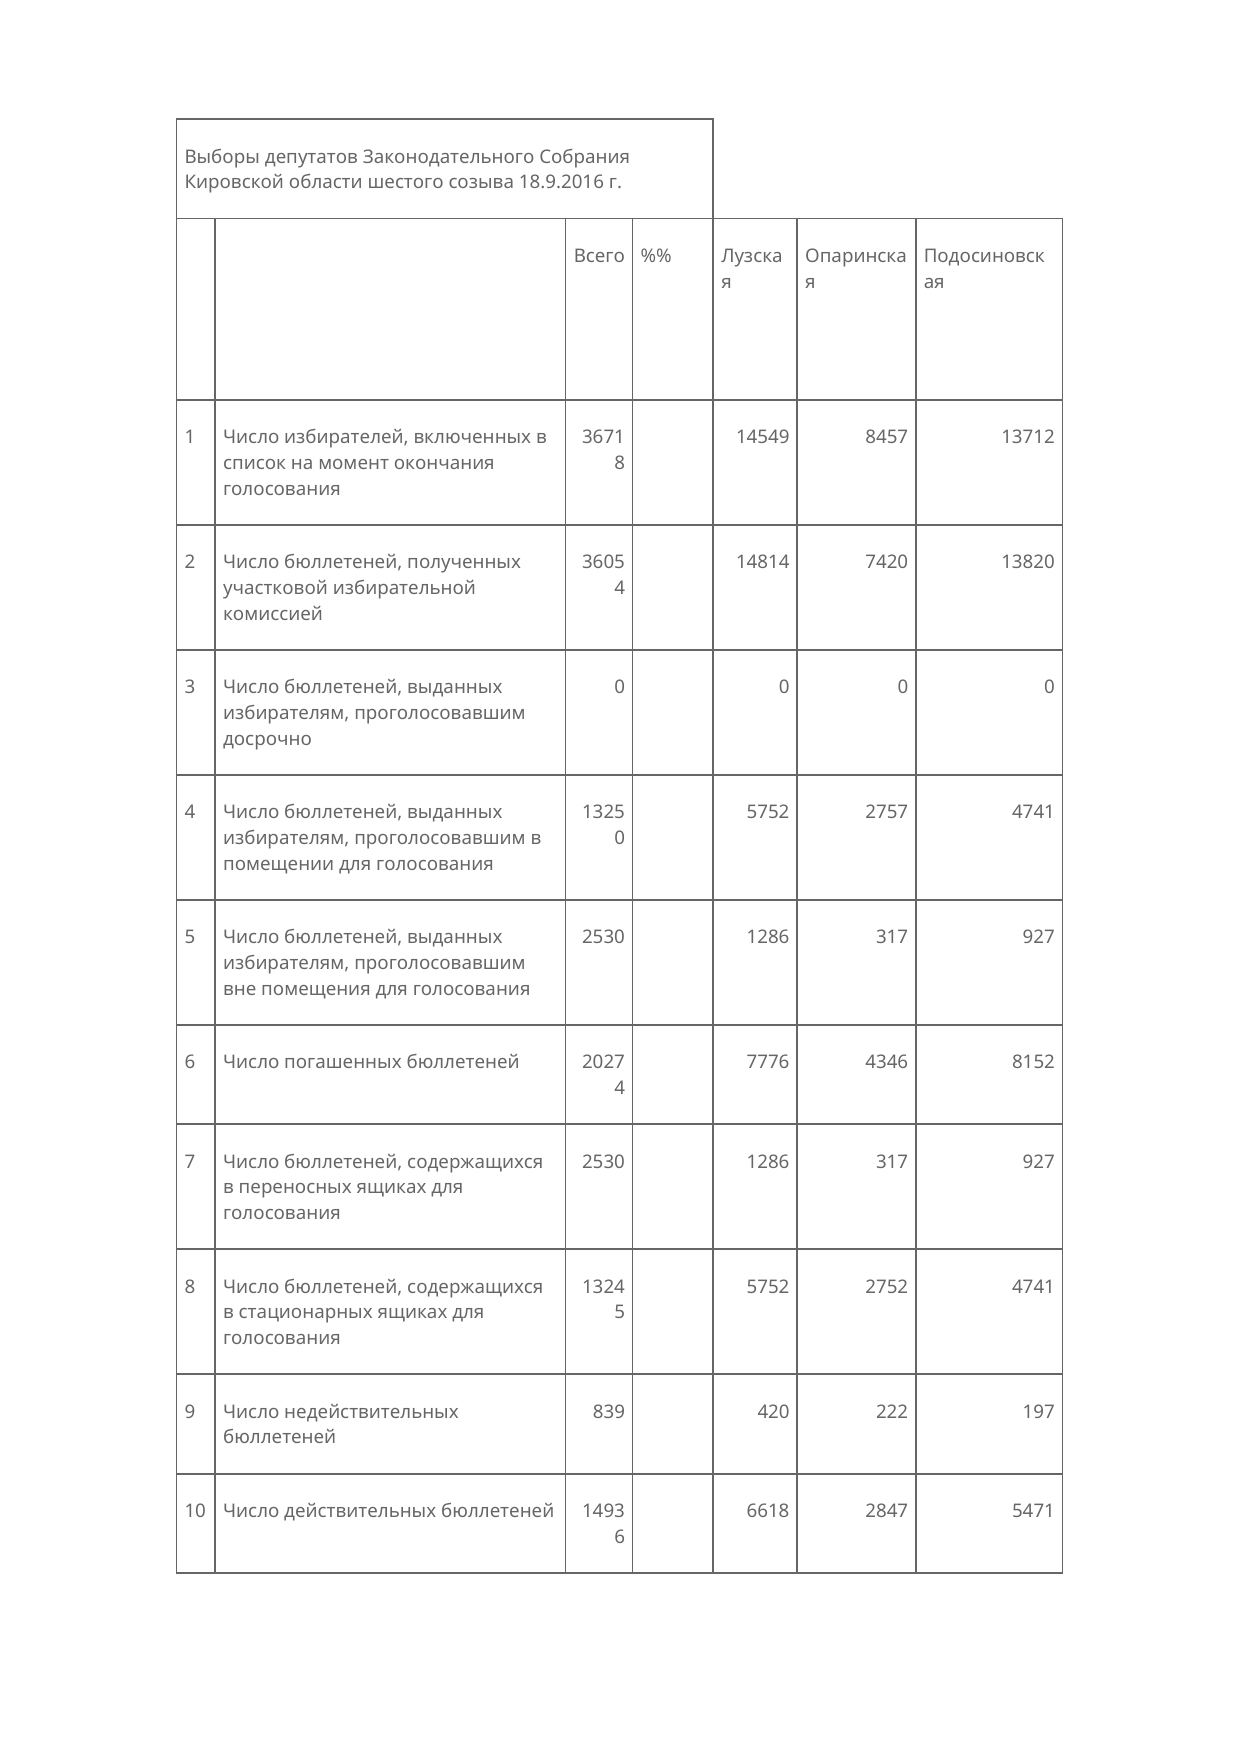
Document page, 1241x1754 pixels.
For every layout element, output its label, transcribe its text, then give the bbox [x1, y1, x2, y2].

table_cell 4741 [917, 1250, 1062, 1373]
table_cell Опаpинская [798, 219, 915, 399]
table_cell Число погашенных бюллетеней [216, 1026, 565, 1123]
table_cell [633, 1250, 712, 1373]
table_cell 197 [917, 1375, 1062, 1473]
table_cell [633, 651, 712, 774]
table_cell [633, 1026, 712, 1123]
table_cell Число бюллетеней, полученных участковой избирательной комиссией [216, 526, 565, 649]
table_cell 5752 [714, 1250, 796, 1373]
table_cell 13245 [566, 1250, 632, 1373]
table_cell 0 [917, 651, 1062, 774]
table_cell 7420 [798, 526, 915, 649]
table_cell 2757 [798, 776, 915, 899]
table_cell [633, 1375, 712, 1473]
table_cell 36718 [566, 401, 632, 524]
table_cell 5471 [917, 1475, 1062, 1572]
table_cell 13250 [566, 776, 632, 899]
table_cell 20274 [566, 1026, 632, 1123]
table_cell Число бюллетеней, содержащихся в стационарных ящиках для голосования [216, 1250, 565, 1373]
table_cell 36054 [566, 526, 632, 649]
table_cell 4346 [798, 1026, 915, 1123]
table_cell Число бюллетеней, выданных избирателям, проголосовавшим досрочно [216, 651, 565, 774]
table_cell 2530 [566, 901, 632, 1024]
table_cell 14814 [714, 526, 796, 649]
table_cell 6618 [714, 1475, 796, 1572]
table_cell [633, 526, 712, 649]
table_cell %% [633, 219, 712, 399]
table_cell 839 [566, 1375, 632, 1473]
table_cell 14549 [714, 401, 796, 524]
table_cell [177, 219, 214, 399]
table_cell [633, 776, 712, 899]
table_cell 317 [798, 1125, 915, 1248]
table_cell [633, 901, 712, 1024]
table_cell 8152 [917, 1026, 1062, 1123]
table_cell 4741 [917, 776, 1062, 899]
table_cell 0 [714, 651, 796, 774]
table_cell 10 [177, 1475, 214, 1572]
table_cell 14936 [566, 1475, 632, 1572]
table_header Выборы депутатов Законодательного Собрания Кировской области шестого созыва 18.9.2016 г. [177, 120, 712, 218]
table_cell Число недействительных бюллетеней [216, 1375, 565, 1473]
table_cell 317 [798, 901, 915, 1024]
table_cell [633, 1125, 712, 1248]
table_cell Число бюллетеней, содержащихся в переносных ящиках для голосования [216, 1125, 565, 1248]
table_cell 1286 [714, 901, 796, 1024]
table_cell 6 [177, 1026, 214, 1123]
table_cell 13712 [917, 401, 1062, 524]
table_cell 2530 [566, 1125, 632, 1248]
table_cell [633, 1475, 712, 1572]
table_cell 8 [177, 1250, 214, 1373]
table_cell Лузская [714, 219, 796, 399]
table_cell 3 [177, 651, 214, 774]
table_cell 7776 [714, 1026, 796, 1123]
table_cell 2 [177, 526, 214, 649]
table_cell 1286 [714, 1125, 796, 1248]
table_cell 7 [177, 1125, 214, 1248]
table_cell Всего [566, 219, 632, 399]
table_cell 8457 [798, 401, 915, 524]
table_cell 222 [798, 1375, 915, 1473]
table_cell [216, 219, 565, 399]
table_cell Число избирателей, включенных в список на момент окончания голосования [216, 401, 565, 524]
table_cell 0 [566, 651, 632, 774]
table_cell 5 [177, 901, 214, 1024]
table_cell Число действительных бюллетеней [216, 1475, 565, 1572]
table_cell 2752 [798, 1250, 915, 1373]
table_cell 1 [177, 401, 214, 524]
table_cell 2847 [798, 1475, 915, 1572]
table_cell 13820 [917, 526, 1062, 649]
table_cell 420 [714, 1375, 796, 1473]
table_cell [633, 401, 712, 524]
table_cell Число бюллетеней, выданных избирателям, проголосовавшим вне помещения для голосования [216, 901, 565, 1024]
table_cell Подосиновская [917, 219, 1062, 399]
table_cell Число бюллетеней, выданных избирателям, проголосовавшим в помещении для голосования [216, 776, 565, 899]
table_cell 927 [917, 901, 1062, 1024]
table_cell 4 [177, 776, 214, 899]
table_cell 9 [177, 1375, 214, 1473]
table_cell 927 [917, 1125, 1062, 1248]
table_cell 0 [798, 651, 915, 774]
table_cell 5752 [714, 776, 796, 899]
